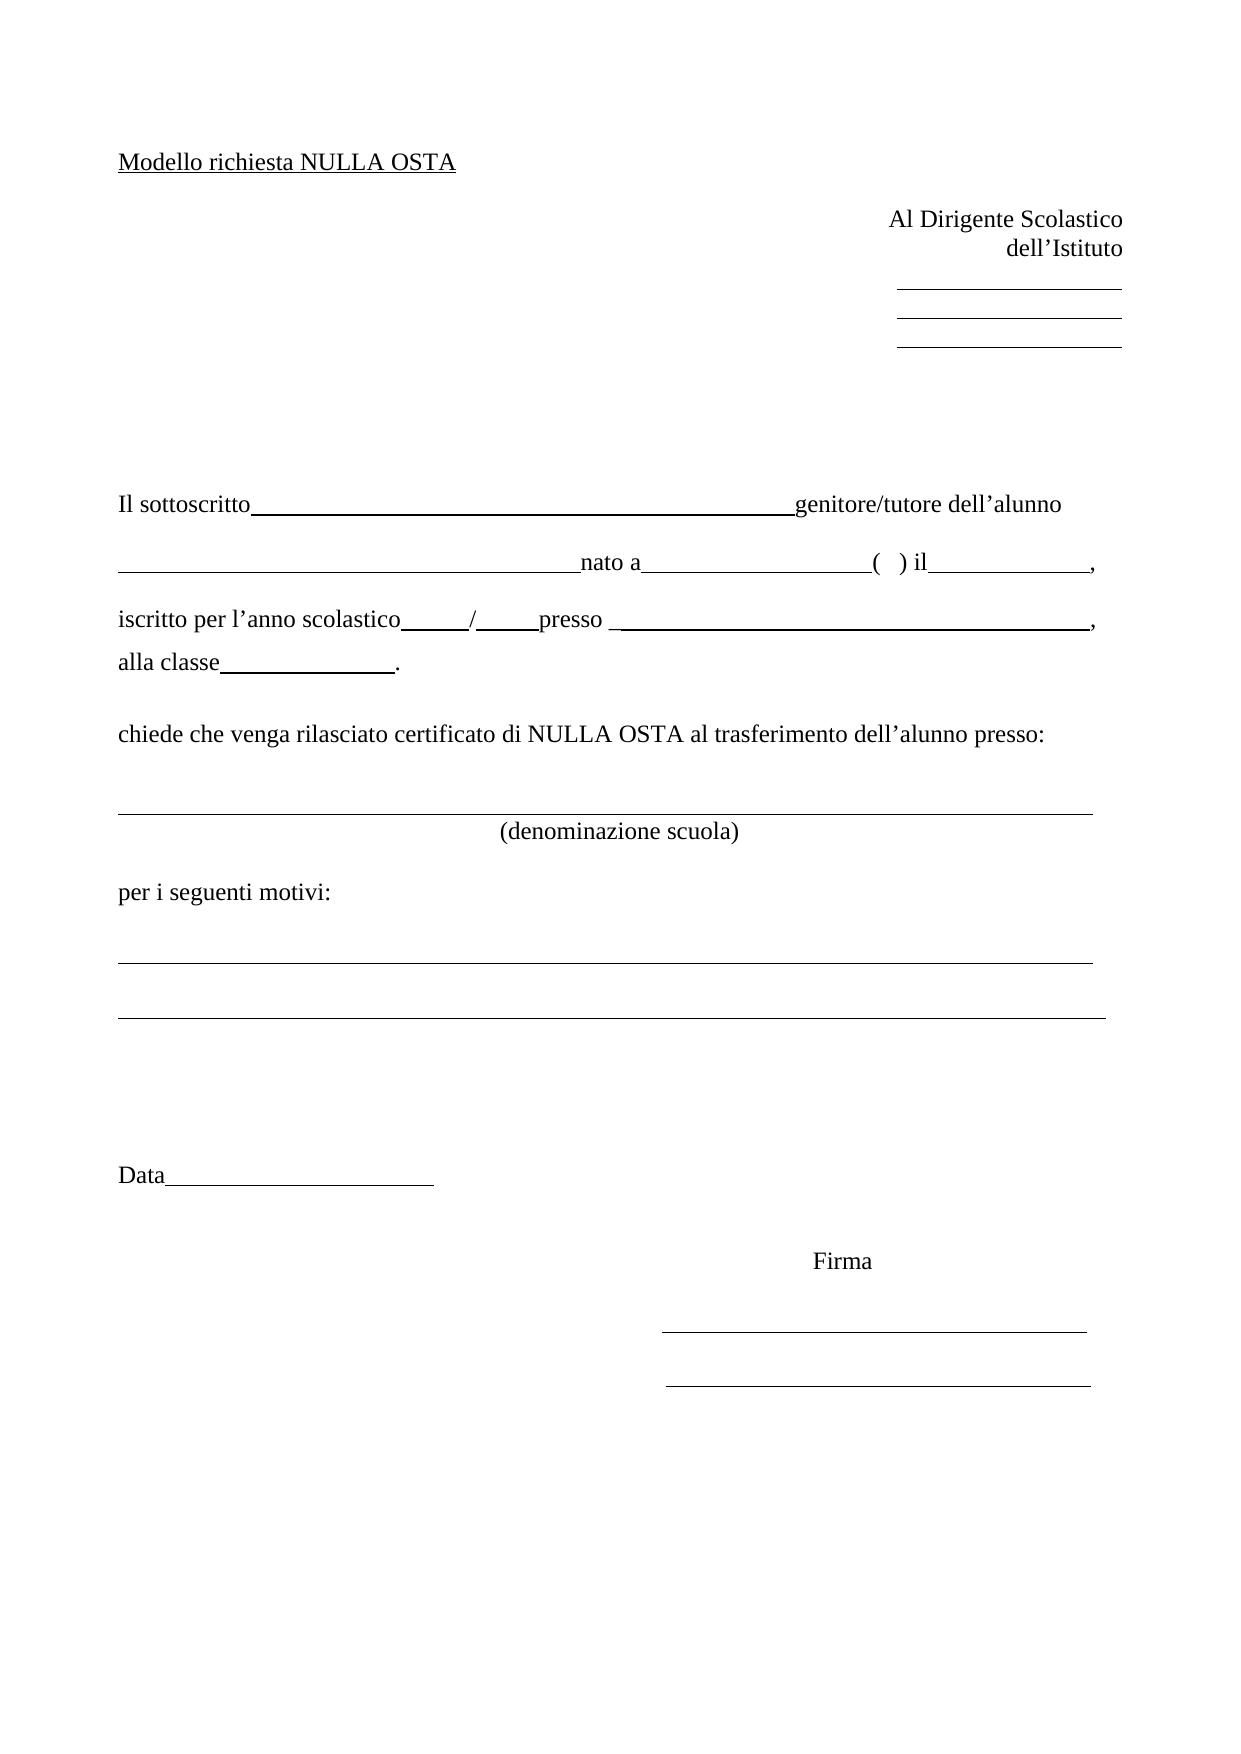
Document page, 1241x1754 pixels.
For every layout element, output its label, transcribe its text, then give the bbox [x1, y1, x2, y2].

text Data [118, 1160, 1134, 1188]
text iscritto per l’anno scolastico / presso _ , alla classe . [118, 604, 1097, 676]
text Al Dirigente Scolastico [106, 204, 1123, 233]
text chiede che venga rilasciato certificato di NULLA OSTA al trasferimento dell’alunno presso: [118, 719, 1134, 748]
text Firma [106, 1246, 872, 1275]
text nato a ( ) il , [118, 547, 1134, 575]
text per i seguenti motivi: [118, 877, 1134, 906]
text Il sottoscritto genitore/tutore dell’alunno [118, 489, 1134, 518]
text Modello richiesta NULLA OSTA [118, 147, 1134, 175]
text (denominazione scuola) [497, 815, 741, 844]
text dell’Istituto [106, 233, 1123, 262]
